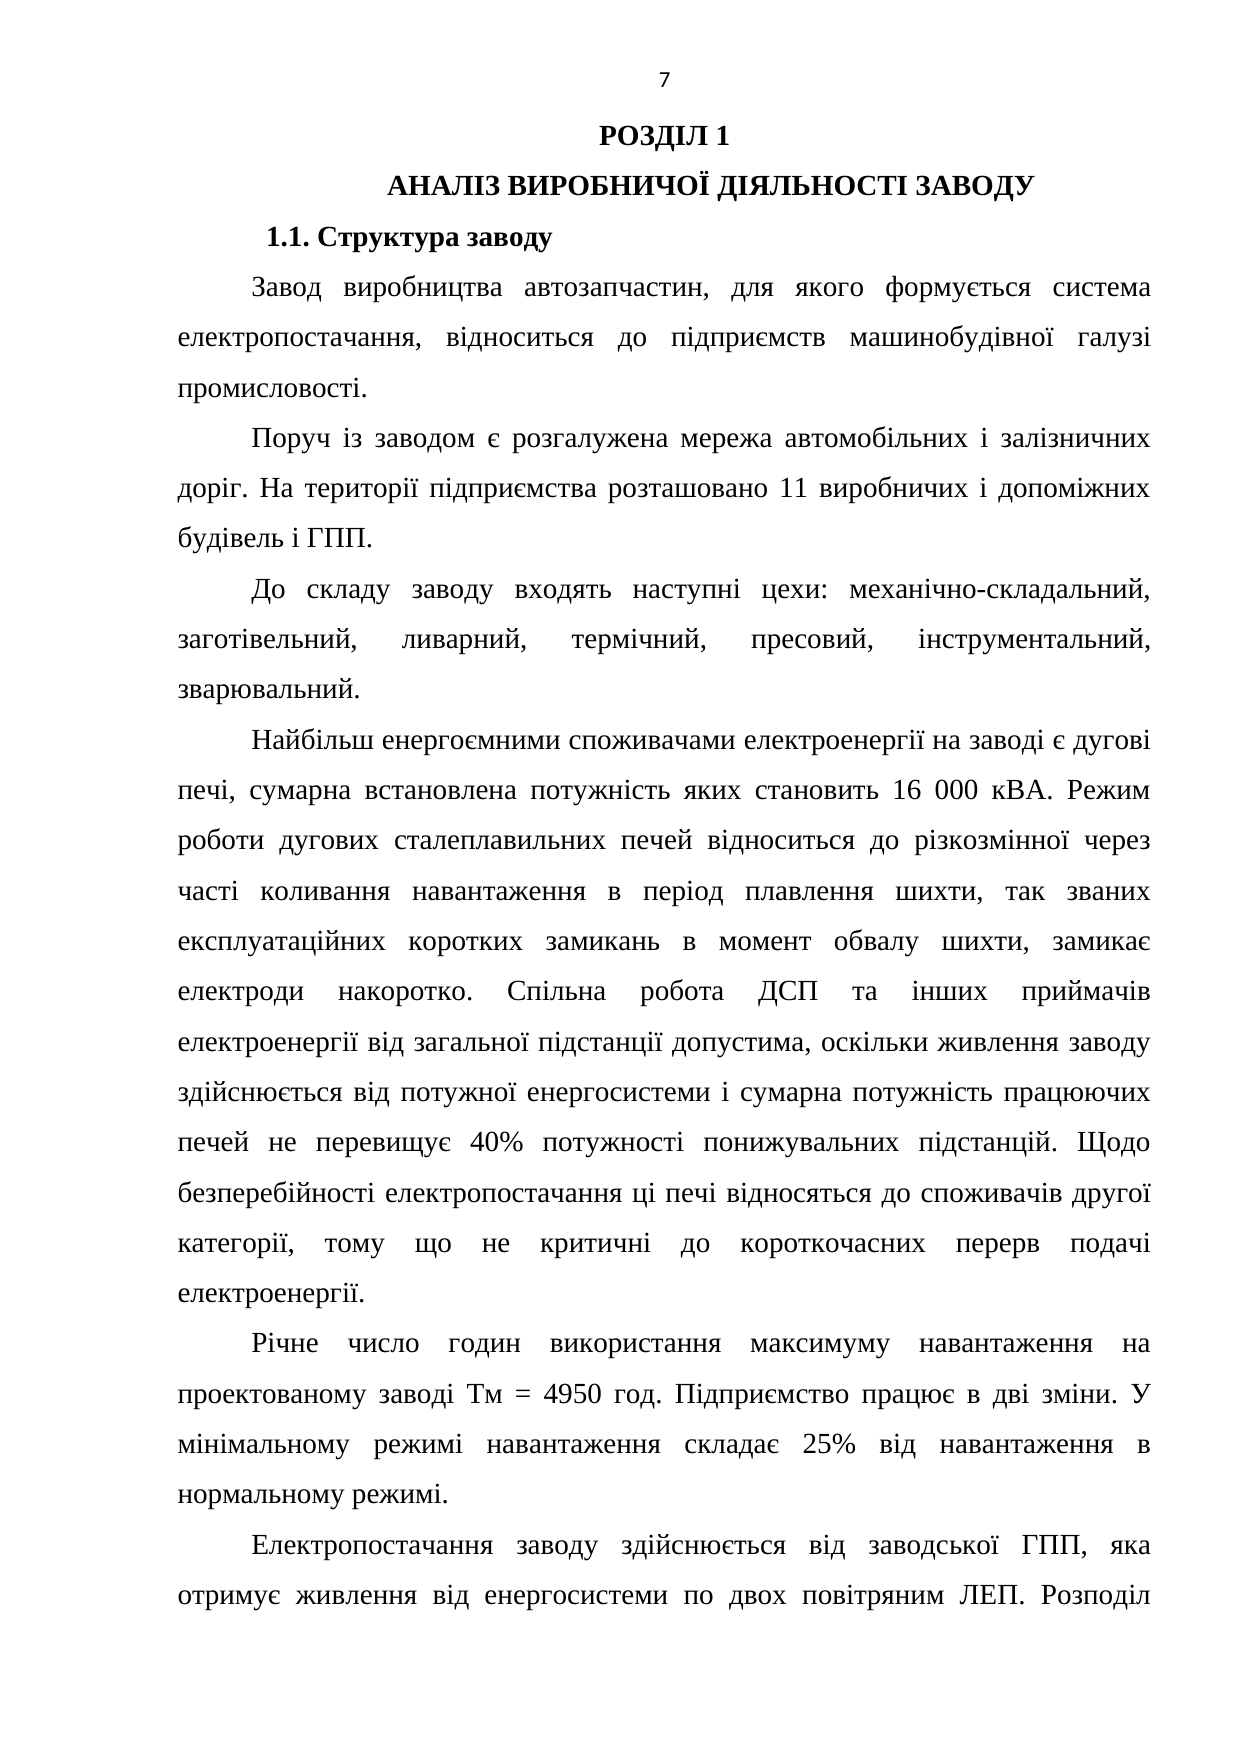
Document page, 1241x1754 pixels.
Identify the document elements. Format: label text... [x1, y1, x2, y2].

text Аналіз виробничої діяльності заводу [271, 168, 1152, 202]
text 1.1. Структура заводу [266, 219, 1152, 252]
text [177, 1527, 1152, 1611]
text Завод виробництва автозапчастин, для якого формується система електропостачання, відноситься до підприємств машинобудівної галузі промисловості. [177, 269, 1152, 403]
text РОЗДІЛ 1 [177, 118, 1152, 152]
text Найбільш енергоємними споживачами електроенергії на заводі є дугові печі, сумарна встановлена потужність яких становить 16 000 кВА. Режим роботи дугових сталеплавильних печей відноситься до різкозмінної через часті коливання навантаження в період плавлення шихти, так званих експлуатаційних коротких замикань в момент обвалу шихти, замикає електроди накоротко. Спільна робота ДСП та інших приймачів електроенергії від загальної підстанції допустима, оскільки живлення заводу здійснюється від потужної енергосистеми і сумарна потужність працюючих печей не перевищує 40% потужності понижувальних підстанцій. Щодо безперебійності електропостачання ці печі відносяться до споживачів другої категорії, тому що не критичні до короткочасних перерв подачі електроенергії. [177, 722, 1152, 1309]
text Поруч із заводом є розгалужена мережа автомобільних і залізничних доріг. На території підприємства розташовано 11 виробничих і допоміжних будівель і ГПП. [177, 420, 1152, 554]
text До складу заводу входять наступні цехи: механічно-складальний, заготівельний, ливарний, термічний, пресовий, інструментальний, зварювальний. [177, 571, 1152, 705]
text Річне число годин використання максимуму навантаження на проектованому заводі Тм = 4950 год. Підприємство працює в дві зміни. У мінімальному режимі навантаження складає 25% від навантаження в нормальному режимі. [177, 1326, 1152, 1510]
